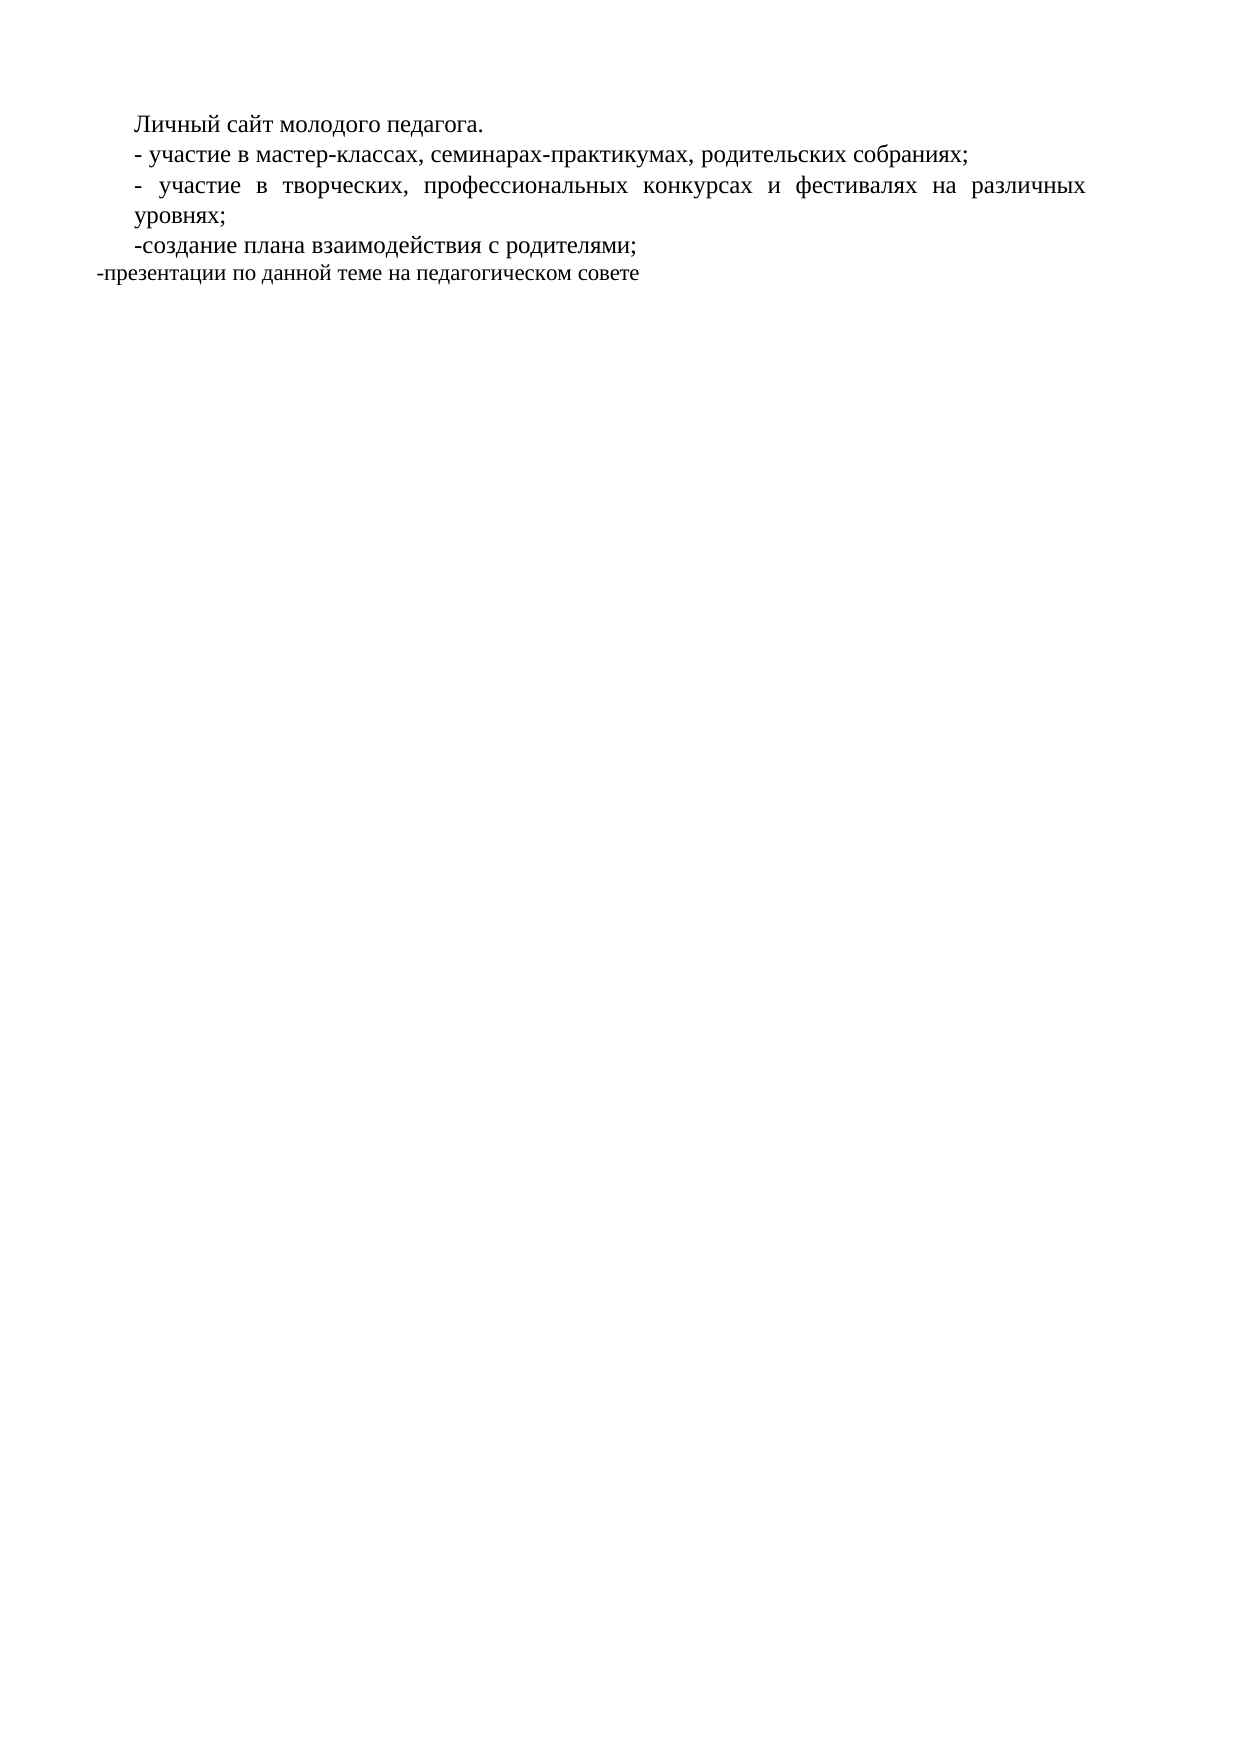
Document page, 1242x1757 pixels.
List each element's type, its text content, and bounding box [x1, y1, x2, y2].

list участие в мастер-классах, семинарах-практикумах, родительских собраниях; [134, 139, 1183, 168]
list -презентации по данной теме на педагогическом совете [96, 259, 1183, 285]
list участие в творческих, профессиональных конкурсах и фестивалях на различных уровнях; [134, 170, 1099, 229]
text -создание плана взаимодействия с родителями; [134, 231, 1183, 259]
text Личный сайт молодого педагога. [134, 109, 1183, 137]
